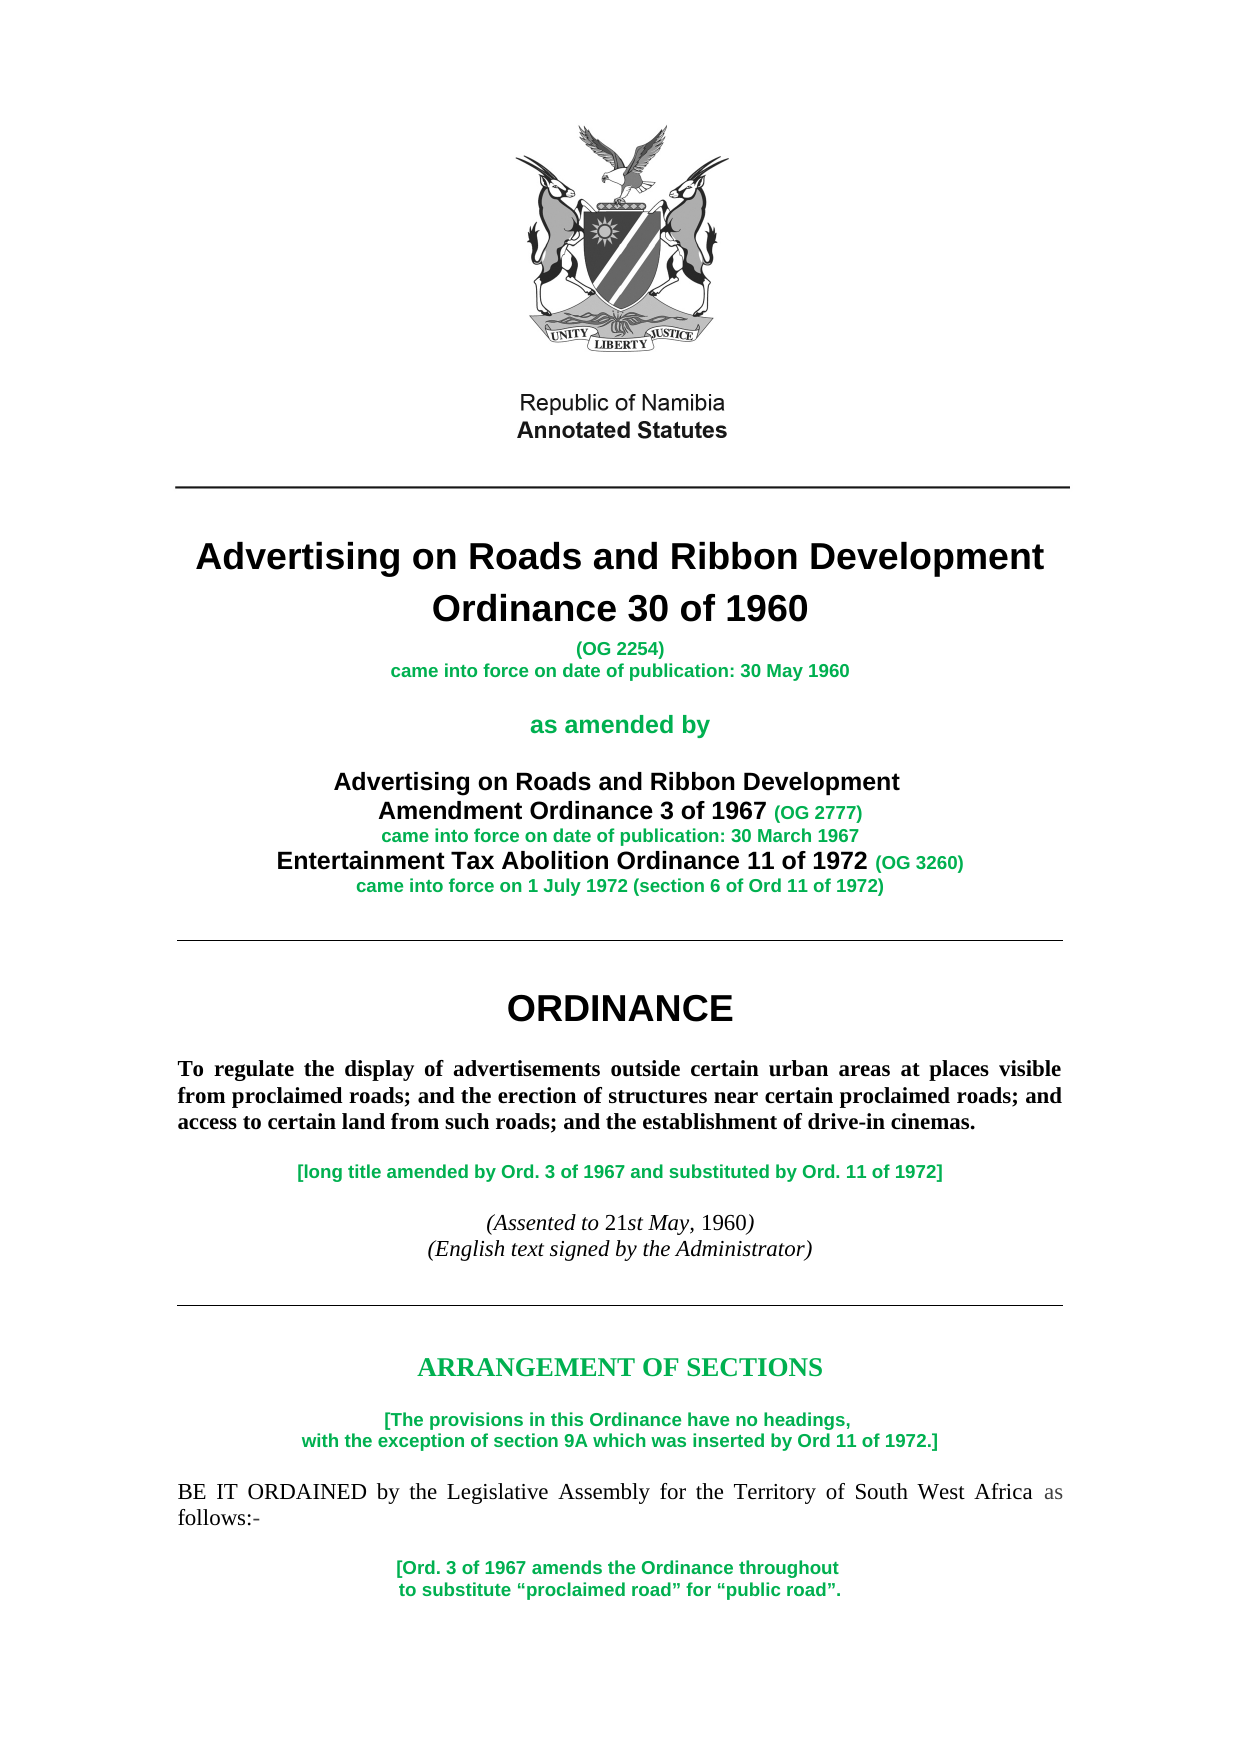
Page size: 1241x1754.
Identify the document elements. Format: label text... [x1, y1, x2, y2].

text (OG 2254) [177, 638, 1063, 659]
text as amended by [177, 710, 1063, 738]
text came into force on 1 July 1972 (section 6 of Ord 11 of 1972) [177, 875, 1063, 897]
text (Assented to 21st May, 1960) [177, 1209, 1063, 1235]
text (English text signed by the Administrator) [177, 1235, 1063, 1261]
text To regulate the display of advertisements outside certain urban areas at places visible from proclaimed roads; and the erection of structures near certain proclaimed roads; and access to certain land from such roads; and the establishment of drive-in cinemas. [177, 1055, 1063, 1134]
text came into force on date of publication: 30 March 1967 [177, 825, 1063, 846]
text Entertainment Tax Abolition Ordinance 11 of 1972 (OG 3260) [177, 846, 1063, 875]
text BE IT ORDAINED by the Legislative Assembly for the Territory of South West Africa as follows:- [177, 1478, 1063, 1531]
text came into force on date of publication: 30 May 1960 [177, 659, 1063, 681]
text Advertising on Roads and Ribbon Development Amendment Ordinance 3 of 1967 (OG 2777) [177, 767, 1063, 825]
text ORDINANCE [177, 986, 1063, 1029]
text [Ord. 3 of 1967 amends the Ordinance throughout to substitute “proclaimed road” for “public road”. [177, 1557, 1063, 1600]
text [long title amended by Ord. 3 of 1967 and substituted by Ord. 11 of 1972] [177, 1161, 1063, 1182]
picture [0, 0, 1241, 492]
text Advertising on Roads and Ribbon Development Ordinance 30 of 1960 [177, 534, 1063, 638]
text [The provisions in this Ordinance have no headings, with the exception of section 9A which was inserted by Ord 11 of 1972.] [177, 1408, 1063, 1451]
text ARRANGEMENT OF SECTIONS [177, 1351, 1063, 1382]
